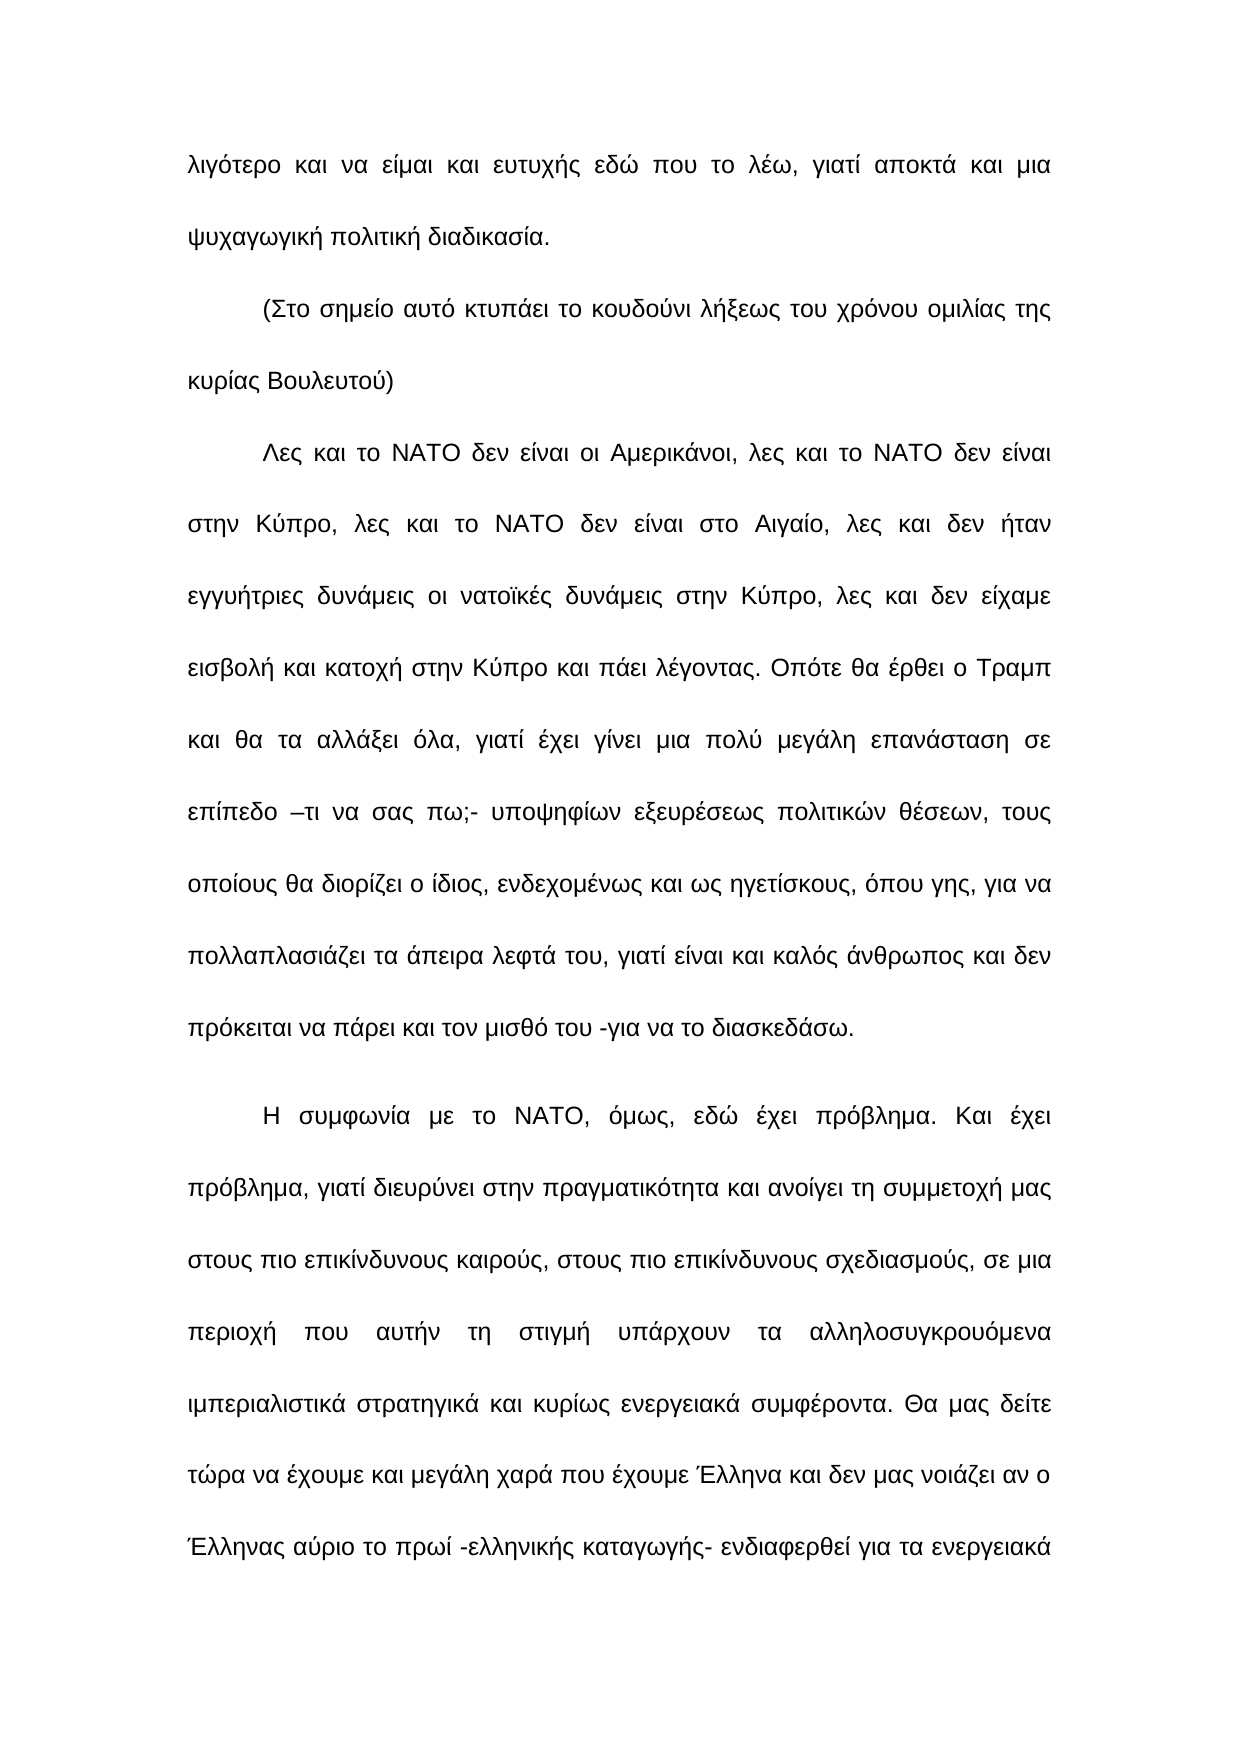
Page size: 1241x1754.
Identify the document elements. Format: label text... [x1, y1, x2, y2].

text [187, 1101, 1053, 1561]
text Λες και το ΝΑΤΟ δεν είναι οι Αμερικάνοι, λες και το ΝΑΤΟ δεν είναι στην Κύπρο, λες και το ΝΑΤΟ δεν είναι στο Αιγαίο, λες και δεν ήταν εγγυήτριες δυνάμεις οι νατοϊκές δυνάμεις στην Κύπρο, λες και δεν είχαμε εισβολή και κατοχή στην Κύπρο και πάει λέγοντας. Οπότε θα έρθει ο Τραμπ και θα τα αλλάξει όλα, γιατί έχει γίνει μια πολύ μεγάλη επανάσταση σε επίπεδο –τι να σας πω;- υποψηφίων εξευρέσεως πολιτικών θέσεων, τους οποίους θα διορίζει ο ίδιος, ενδεχομένως και ως ηγετίσκους, όπου γης, για να πολλαπλασιάζει τα άπειρα λεφτά του, γιατί είναι και καλός άνθρωπος και δεν πρόκειται να πάρει και τον μισθό του -για να το διασκεδάσω. [187, 437, 1053, 1041]
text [187, 150, 1053, 251]
text (Στο σημείο αυτό κτυπάει το κουδούνι λήξεως του χρόνου ομιλίας της κυρίας Βουλευτού) [187, 294, 1053, 394]
